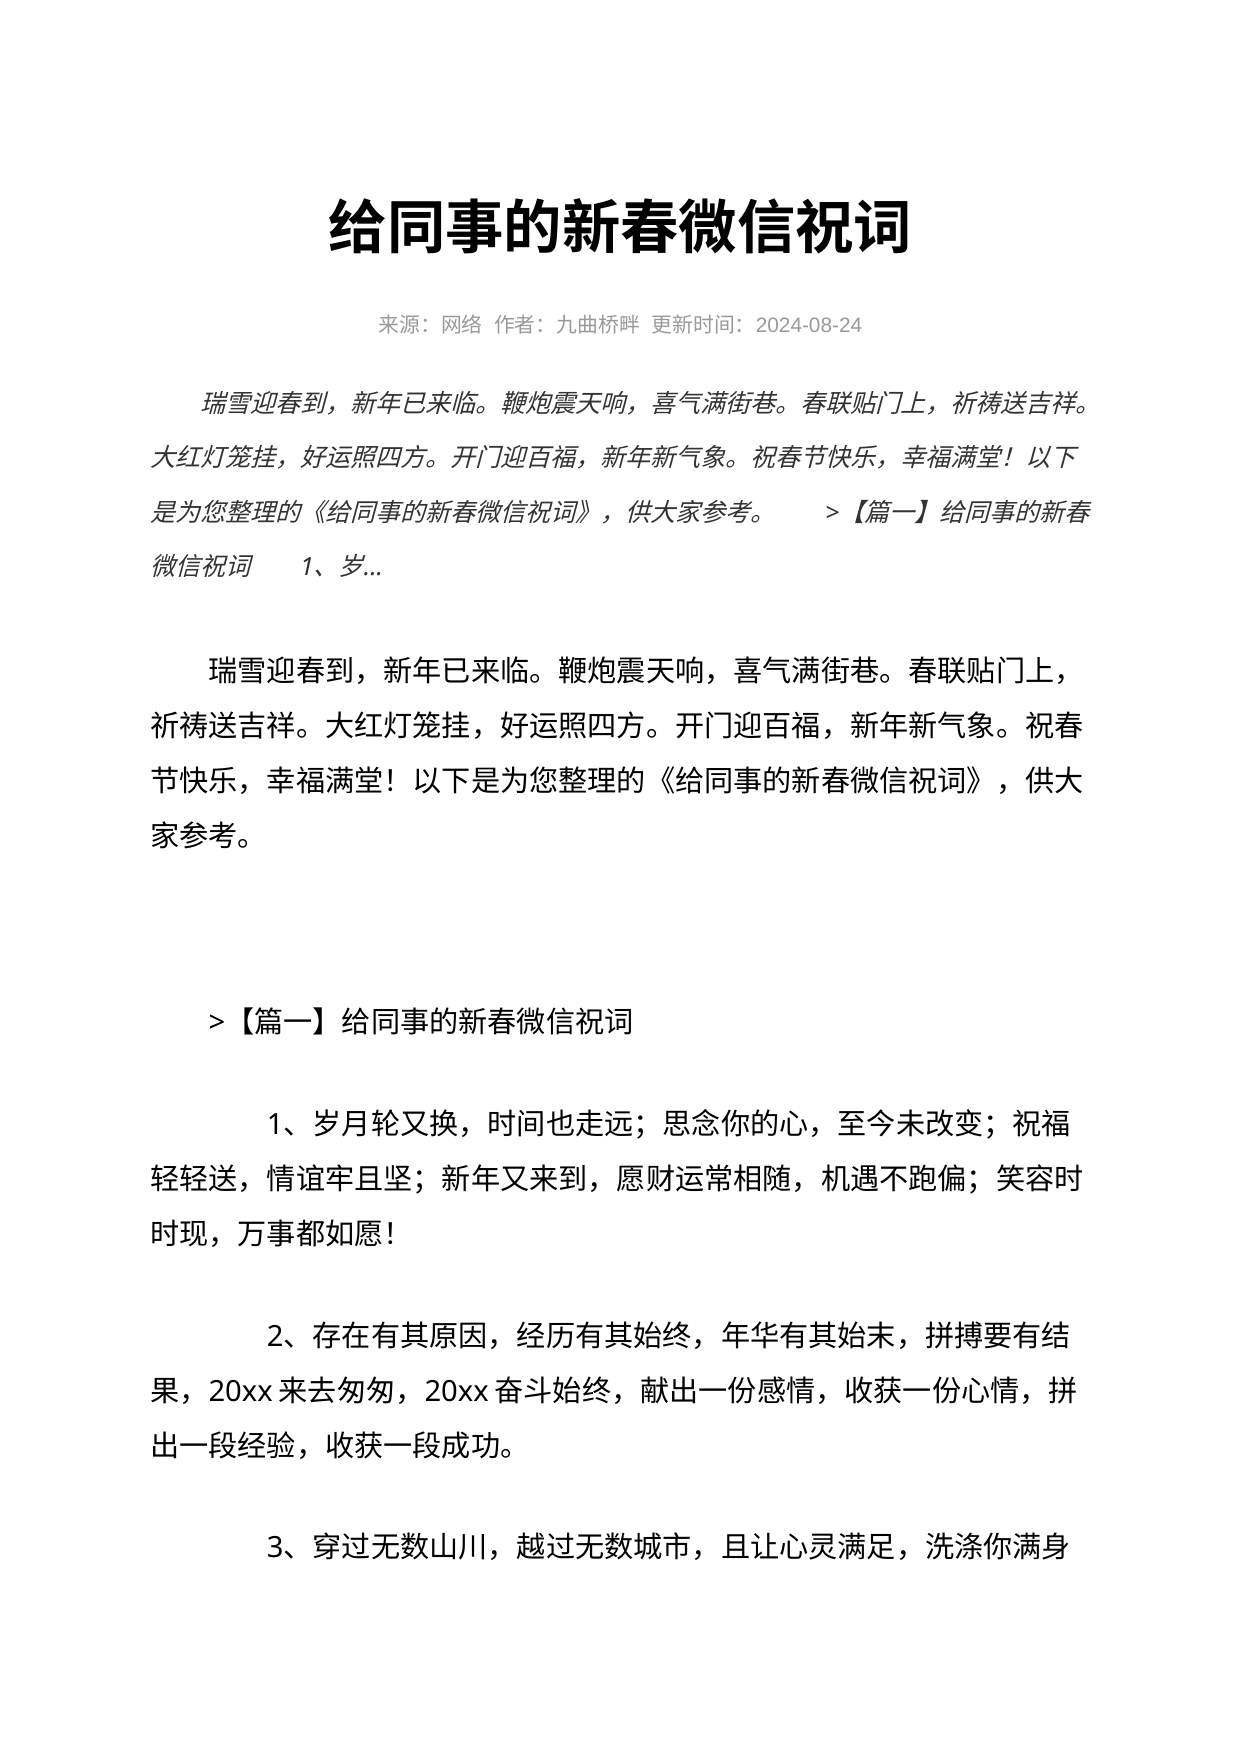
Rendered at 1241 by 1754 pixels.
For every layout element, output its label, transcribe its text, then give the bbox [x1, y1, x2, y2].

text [150, 1524, 1090, 1566]
text >【篇一】给同事的新春微信祝词 [150, 998, 1090, 1041]
text 来源：网络 作者：九曲桥畔 更新时间：2024-08-24 [150, 313, 1090, 337]
text 2、存在有其原因，经历有其始终，年华有其始末，拼搏要有结果，20xx来去匆匆，20xx奋斗始终，献出一份感情，收获一份心情，拼出一段经验，收获一段成功。 [150, 1312, 1090, 1464]
subtitle 给同事的新春微信祝词 [150, 181, 1090, 266]
text 瑞雪迎春到，新年已来临。鞭炮震天响，喜气满街巷。春联贴门上，祈祷送吉祥。大红灯笼挂，好运照四方。开门迎百福，新年新气象。祝春节快乐，幸福满堂！以下是为您整理的《给同事的新春微信祝词》，供大家参考。 >【篇一】给同事的新春微信祝词 1、岁... [150, 383, 1090, 583]
text 瑞雪迎春到，新年已来临。鞭炮震天响，喜气满街巷。春联贴门上，祈祷送吉祥。大红灯笼挂，好运照四方。开门迎百福，新年新气象。祝春节快乐，幸福满堂！以下是为您整理的《给同事的新春微信祝词》，供大家参考。 [150, 648, 1090, 855]
text 1、岁月轮又换，时间也走远；思念你的心，至今未改变；祝福轻轻送，情谊牢且坚；新年又来到，愿财运常相随，机遇不跑偏；笑容时时现，万事都如愿！ [150, 1100, 1090, 1253]
